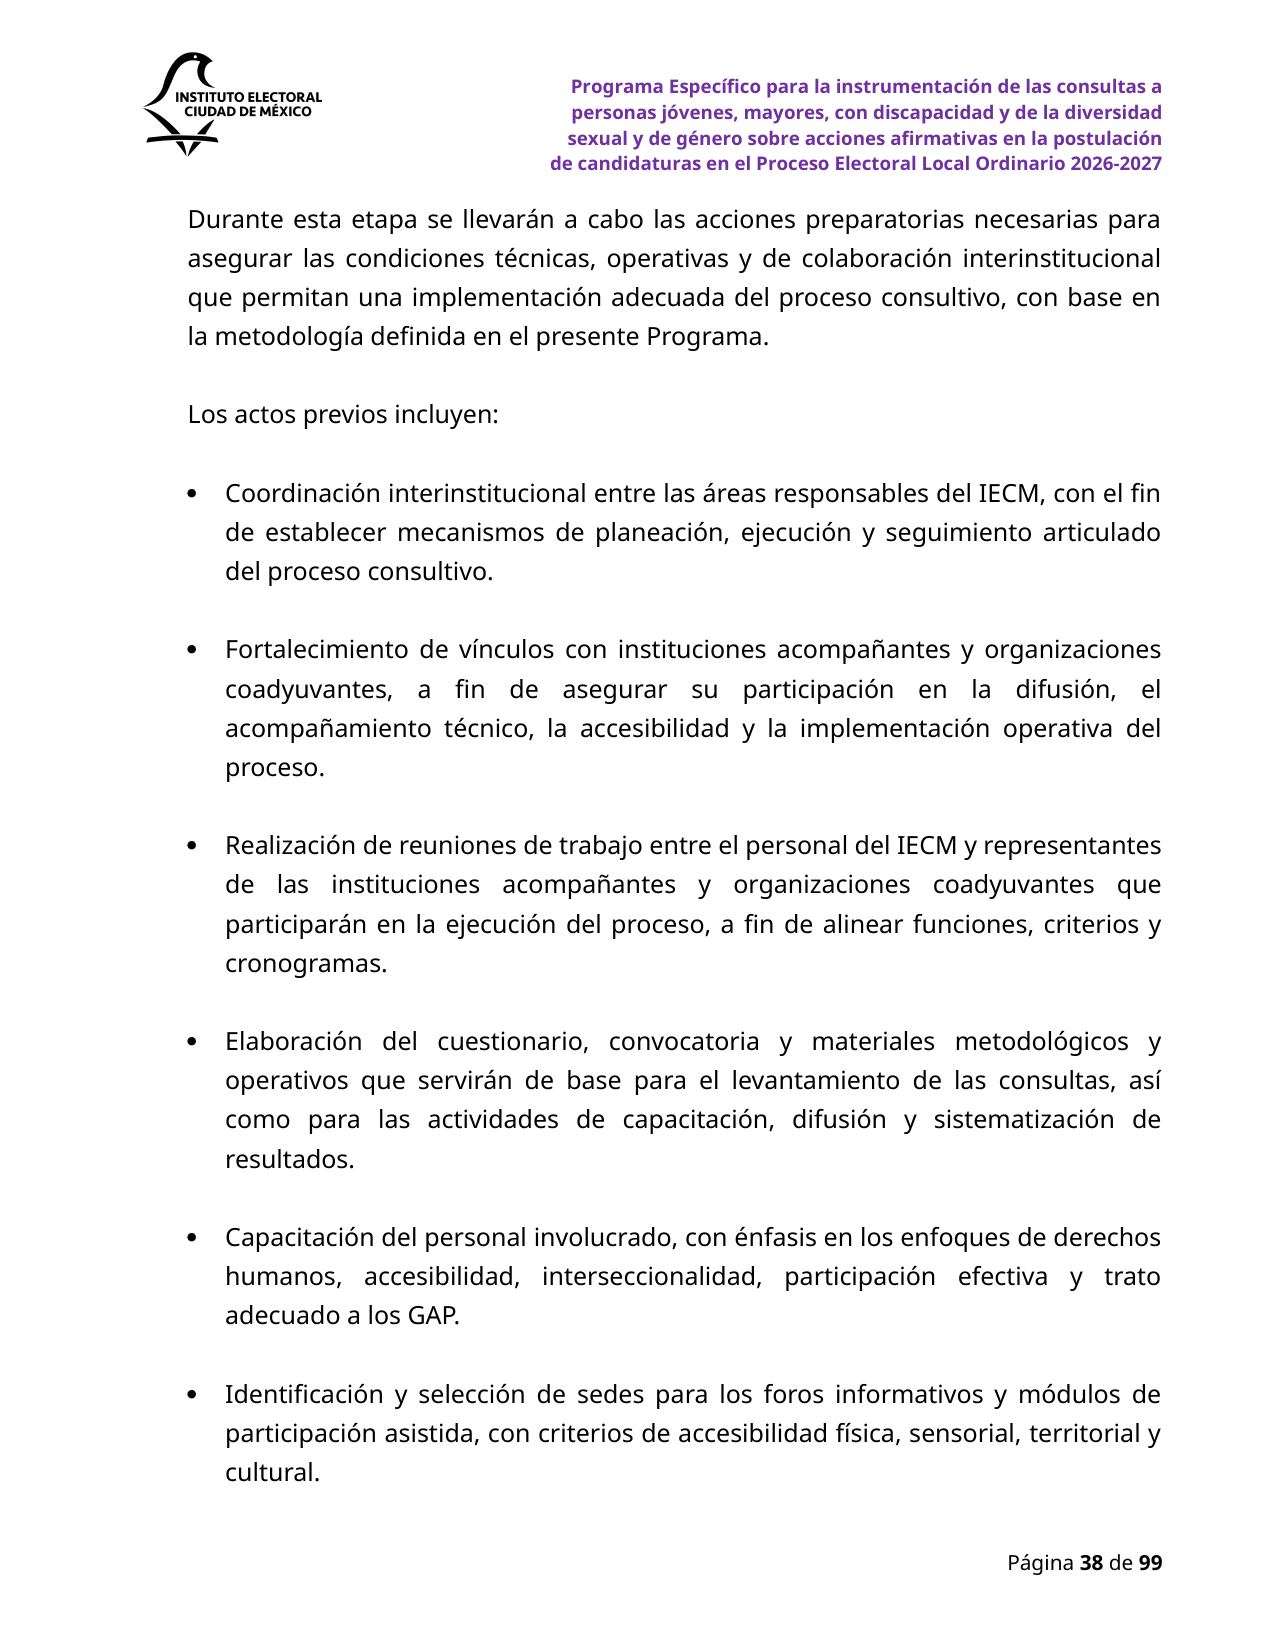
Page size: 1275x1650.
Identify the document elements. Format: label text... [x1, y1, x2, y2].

text Durante esta etapa se llevarán a cabo las acciones preparatorias necesarias para asegurar las condiciones técnicas, operativas y de colaboración interinstitucional que permitan una implementación adecuada del proceso consultivo, con base en la metodología definida en el presente Programa. [187, 201, 1162, 353]
list Identificación y selección de sedes para los foros informativos y módulos de participación asistida, con criterios de accesibilidad física, sensorial, territorial y cultural. [187, 1376, 1162, 1489]
list Coordinación interinstitucional entre las áreas responsables del IECM, con el fin de establecer mecanismos de planeación, ejecución y seguimiento articulado del proceso consultivo. [187, 476, 1162, 588]
list Elaboración del cuestionario, convocatoria y materiales metodológicos y operativos que servirán de base para el levantamiento de las consultas, así como para las actividades de capacitación, difusión y sistematización de resultados. [187, 1024, 1162, 1175]
text Los actos previos incluyen: [187, 397, 1162, 431]
list Realización de reuniones de trabajo entre el personal del IECM y representantes de las instituciones acompañantes y organizaciones coadyuvantes que participarán en la ejecución del proceso, a fin de alinear funciones, criterios y cronogramas. [187, 828, 1162, 979]
list Fortalecimiento de vínculos con instituciones acompañantes y organizaciones coadyuvantes, a fin de asegurar su participación en la difusión, el acompañamiento técnico, la accesibilidad y la implementación operativa del proceso. [187, 632, 1162, 784]
list Capacitación del personal involucrado, con énfasis en los enfoques de derechos humanos, accesibilidad, interseccionalidad, participación efectiva y trato adecuado a los GAP. [187, 1220, 1162, 1332]
picture [113, 14, 339, 186]
